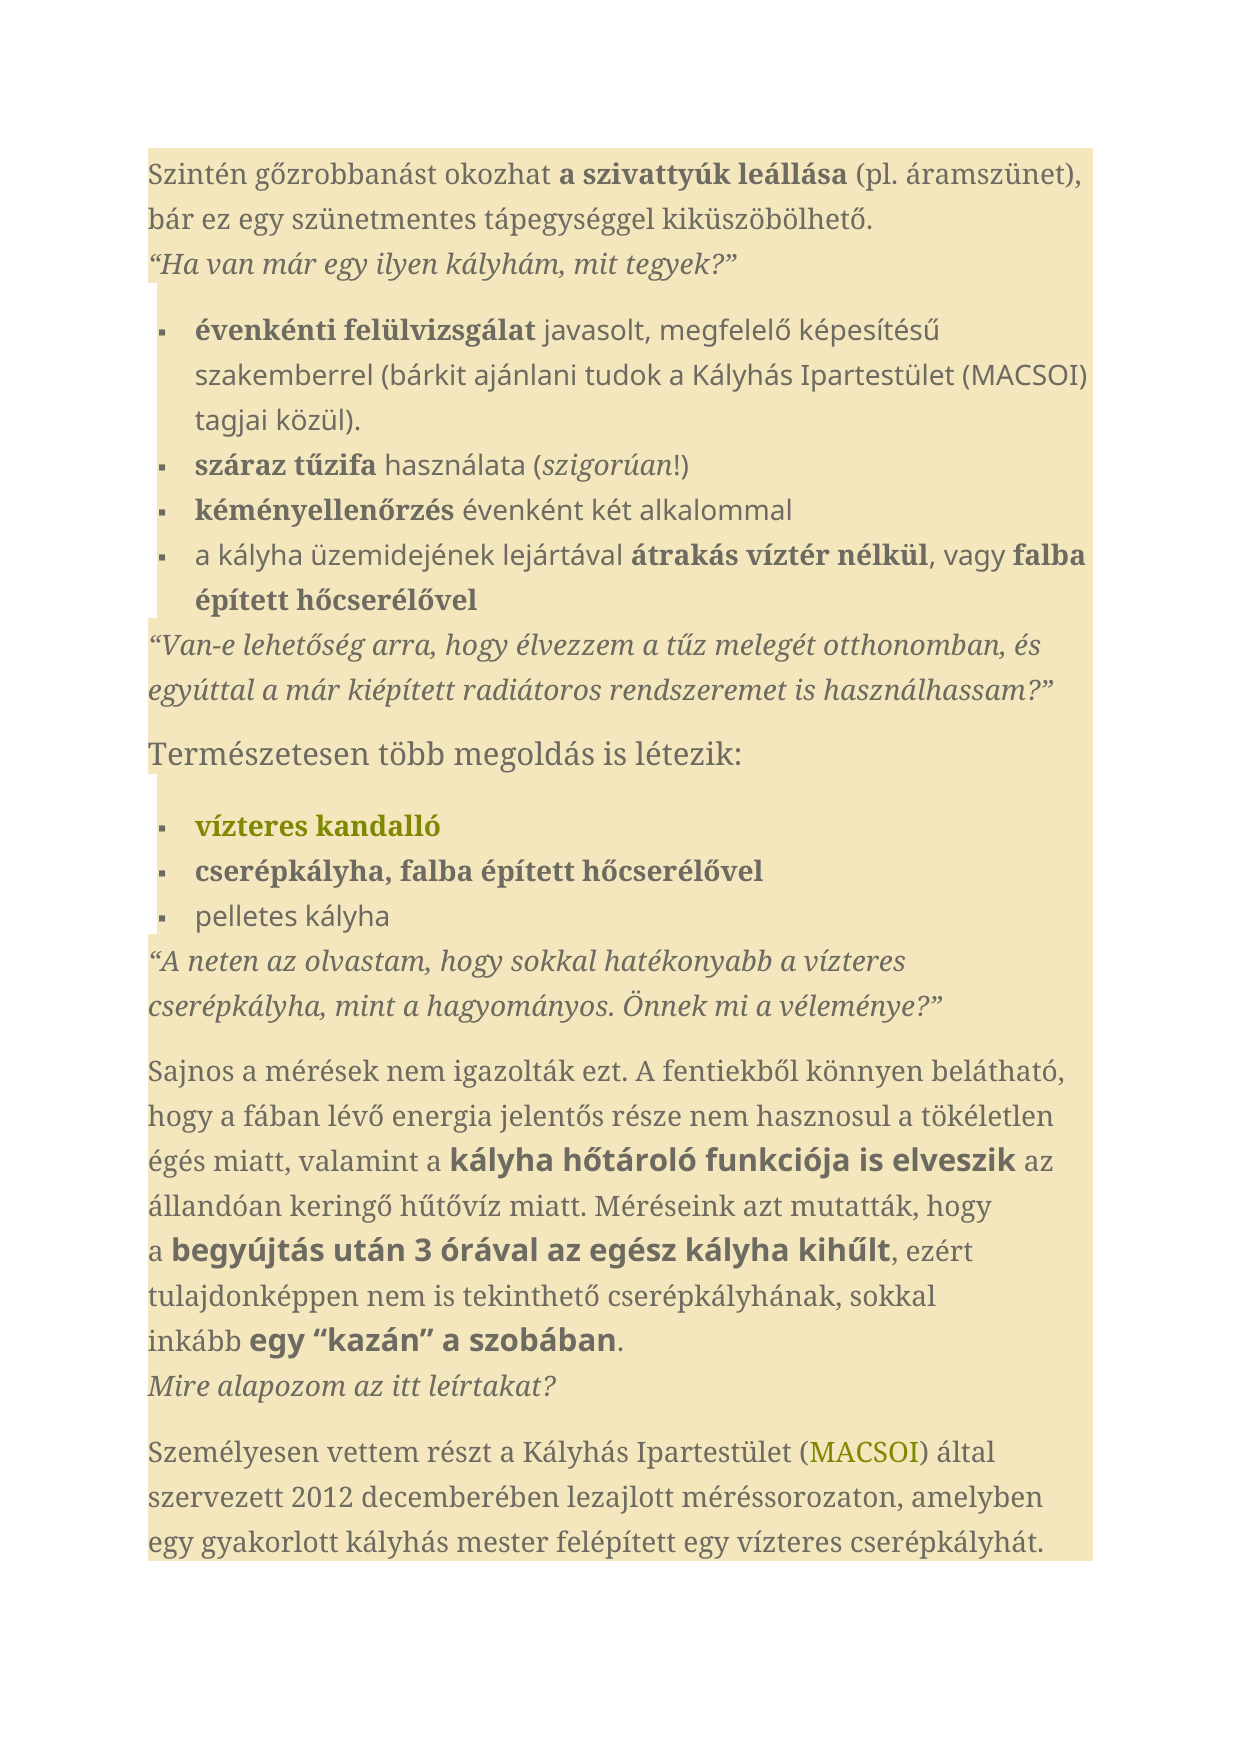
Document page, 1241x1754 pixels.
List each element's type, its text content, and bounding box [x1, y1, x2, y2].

text Sajnos a mérések nem igazolták ezt. A fentiekből könnyen belátható, hogy a fában lévő energia jelentős része nem hasznosul a tökéletlen égés miatt, valamint a kályha hőtároló funkciója is elveszik az állandóan keringő hűtővíz miatt. Méréseink azt mutatták, hogy a begyújtás után 3 órával az egész kályha kihűlt, ezért tulajdonképpen nem is tekinthető cserépkályhának, sokkal inkább egy “kazán” a szobában. [148, 1045, 1093, 1360]
list cserépkályha, falba épített hőcserélővel [157, 844, 1093, 889]
list a kályha üzemidejének lejártával átrakás víztér nélkül, vagy falba épített hőcserélővel [157, 528, 1093, 618]
text Természetesen több megoldás is létezik: [148, 729, 1093, 774]
list száraz tűzifa használata (szigorúan!) [157, 438, 1093, 483]
list kéményellenőrzés évenként két alkalommal [157, 483, 1093, 528]
text “Ha van már egy ilyen kályhám, mit tegyek?” [148, 238, 1093, 283]
text “Van-e lehetőség arra, hogy élvezzem a tűz melegét otthonomban, és egyúttal a már kiépített radiátoros rendszeremet is használhassam?” [148, 618, 1093, 708]
list pelletes kályha [157, 889, 1093, 934]
list vízteres kandalló [157, 799, 1093, 844]
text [148, 1426, 1093, 1561]
text Mire alapozom az itt leírtakat? [148, 1360, 1093, 1405]
text Szintén gőzrobbanást okozhat a szivattyúk leállása (pl. áramszünet), bár ez egy szünetmentes tápegységgel kiküszöbölhető. [148, 148, 1093, 238]
list évenkénti felülvizsgálat javasolt, megfelelő képesítésű szakemberrel (bárkit ajánlani tudok a Kályhás Ipartestület (MACSOI) tagjai közül). [157, 303, 1093, 438]
text “A neten az olvastam, hogy sokkal hatékonyabb a vízteres cserépkályha, mint a hagyományos. Önnek mi a véleménye?” [148, 934, 1093, 1024]
